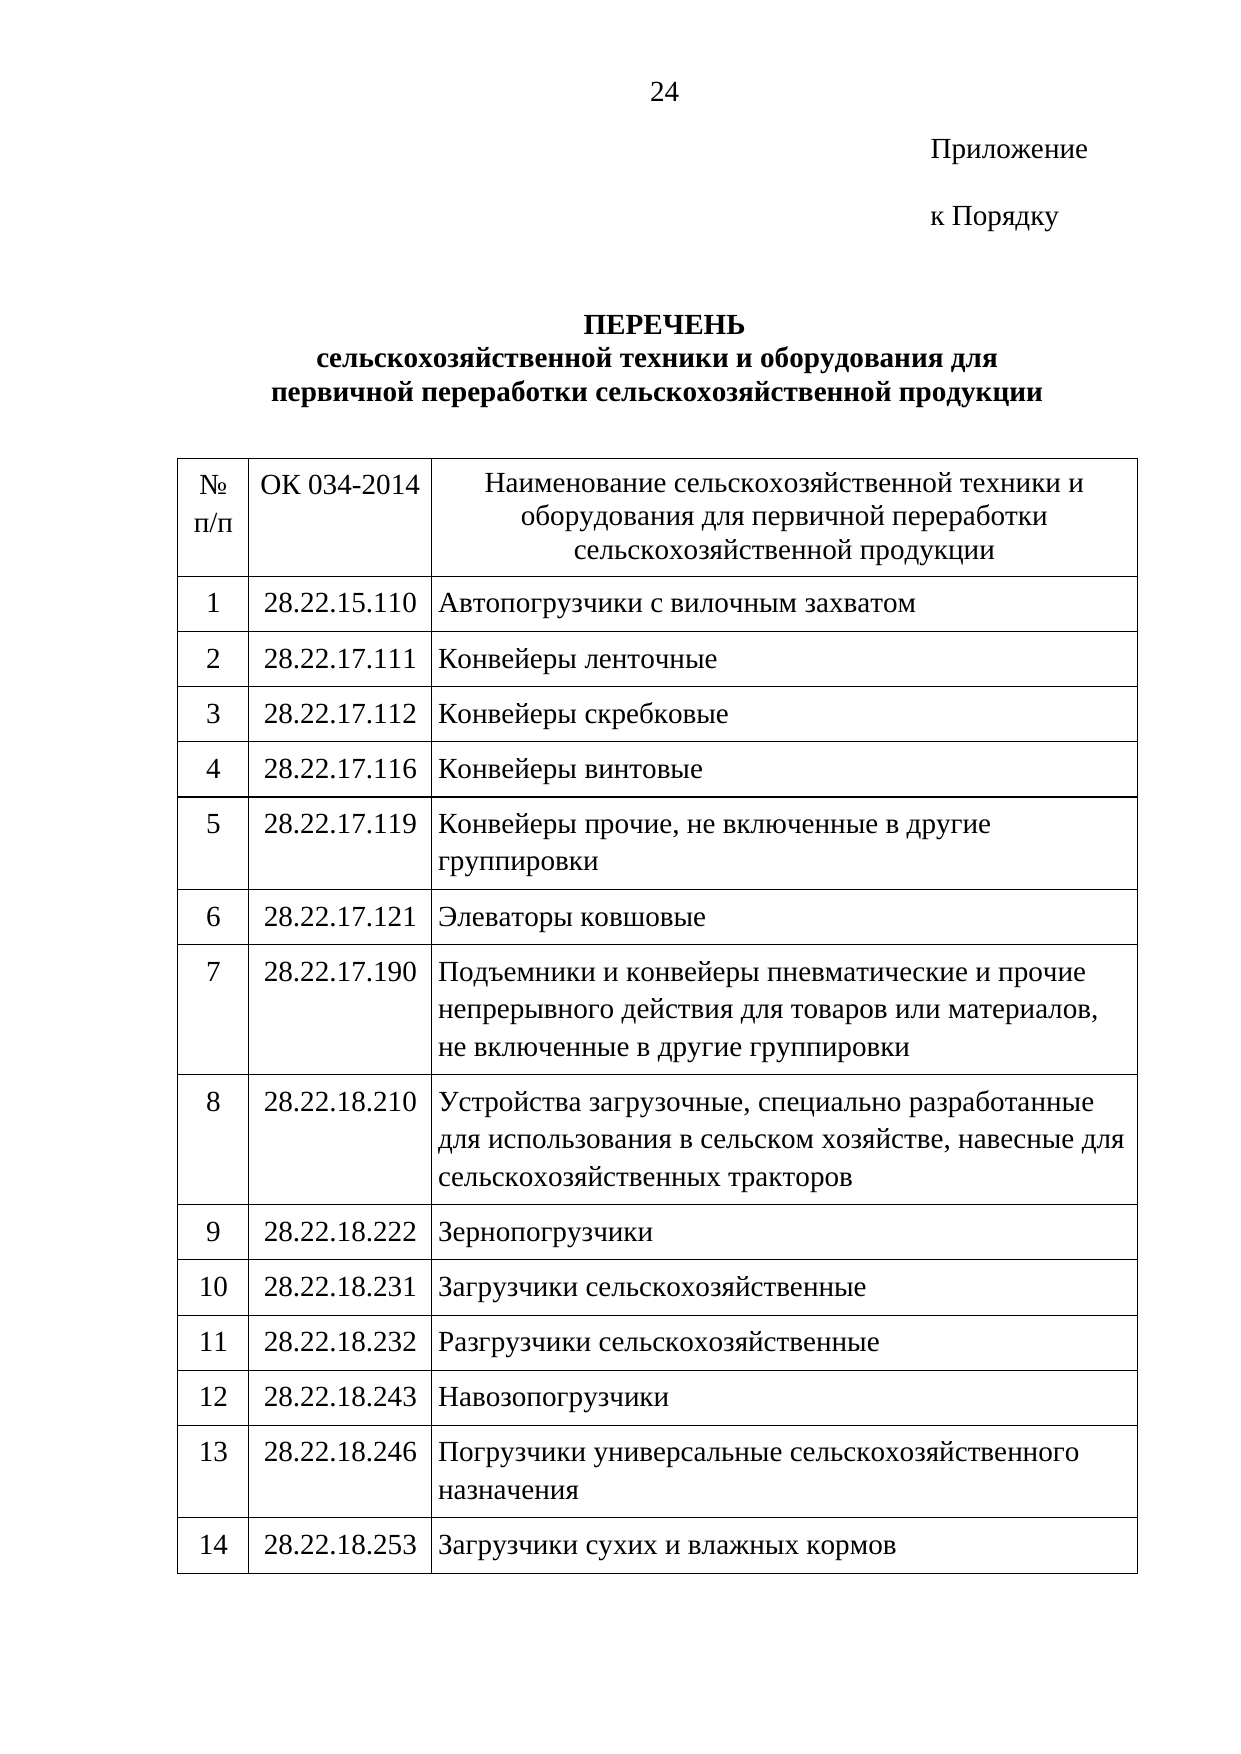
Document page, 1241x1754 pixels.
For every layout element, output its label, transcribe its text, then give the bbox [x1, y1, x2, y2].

table_cell Подъемники и конвейеры пневматические и прочие непрерывного действия для товаров или материалов, не включенные в другие группировки [432, 945, 1137, 1074]
table_cell 28.22.18.253 [249, 1518, 431, 1572]
table_cell 3 [178, 687, 248, 741]
table_cell 11 [178, 1316, 248, 1369]
table_cell 28.22.18.243 [249, 1371, 431, 1425]
table_cell Разгрузчики сельскохозяйственные [432, 1316, 1137, 1369]
table_cell 28.22.18.222 [249, 1205, 431, 1259]
text Приложение [930, 131, 1137, 165]
table_cell 1 [178, 577, 248, 631]
table_header ОК 034-2014 [249, 459, 431, 576]
table_cell 6 [178, 890, 248, 944]
table_cell 8 [178, 1075, 248, 1204]
table_cell Загрузчики сухих и влажных кормов [432, 1518, 1137, 1572]
table_cell 5 [178, 798, 248, 889]
table_cell 28.22.17.112 [249, 687, 431, 741]
table_cell 28.22.18.232 [249, 1316, 431, 1369]
table_cell Погрузчики универсальные сельскохозяйственного назначения [432, 1426, 1137, 1517]
table_cell Элеваторы ковшовые [432, 890, 1137, 944]
table_cell 28.22.17.111 [249, 632, 431, 686]
table_cell 13 [178, 1426, 248, 1517]
table_cell Конвейеры винтовые [432, 742, 1137, 796]
table_header № п/п [178, 459, 248, 576]
table_cell Конвейеры скребковые [432, 687, 1137, 741]
table_cell 28.22.17.116 [249, 742, 431, 796]
table_cell Автопогрузчики с вилочным захватом [432, 577, 1137, 631]
table_cell 28.22.18.210 [249, 1075, 431, 1204]
text Перечень [177, 307, 1152, 341]
text к Порядку [930, 198, 1137, 232]
table_cell 28.22.17.121 [249, 890, 431, 944]
table_cell 28.22.18.231 [249, 1260, 431, 1314]
table_cell 12 [178, 1371, 248, 1425]
table_cell 28.22.17.190 [249, 945, 431, 1074]
table_cell 28.22.18.246 [249, 1426, 431, 1517]
table_cell 14 [178, 1518, 248, 1572]
text сельскохозяйственной техники и оборудования для первичной переработки сельскохозяйственной продукции [266, 341, 1048, 408]
table_cell 28.22.17.119 [249, 798, 431, 889]
table_cell Навозопогрузчики [432, 1371, 1137, 1425]
table_cell Зернопогрузчики [432, 1205, 1137, 1259]
table_cell Конвейеры ленточные [432, 632, 1137, 686]
table_cell 9 [178, 1205, 248, 1259]
table_header Наименование сельскохозяйственной техники и оборудования для первичной переработки сельскохозяйственной продукции [432, 459, 1137, 576]
table_cell 4 [178, 742, 248, 796]
table_cell Устройства загрузочные, специально разработанные для использования в сельском хозяйстве, навесные для сельскохозяйственных тракторов [432, 1075, 1137, 1204]
table_cell Конвейеры прочие, не включенные в другие группировки [432, 798, 1137, 889]
table_cell Загрузчики сельскохозяйственные [432, 1260, 1137, 1314]
table_cell 7 [178, 945, 248, 1074]
table_cell 28.22.15.110 [249, 577, 431, 631]
table_cell 2 [178, 632, 248, 686]
table_cell 10 [178, 1260, 248, 1314]
